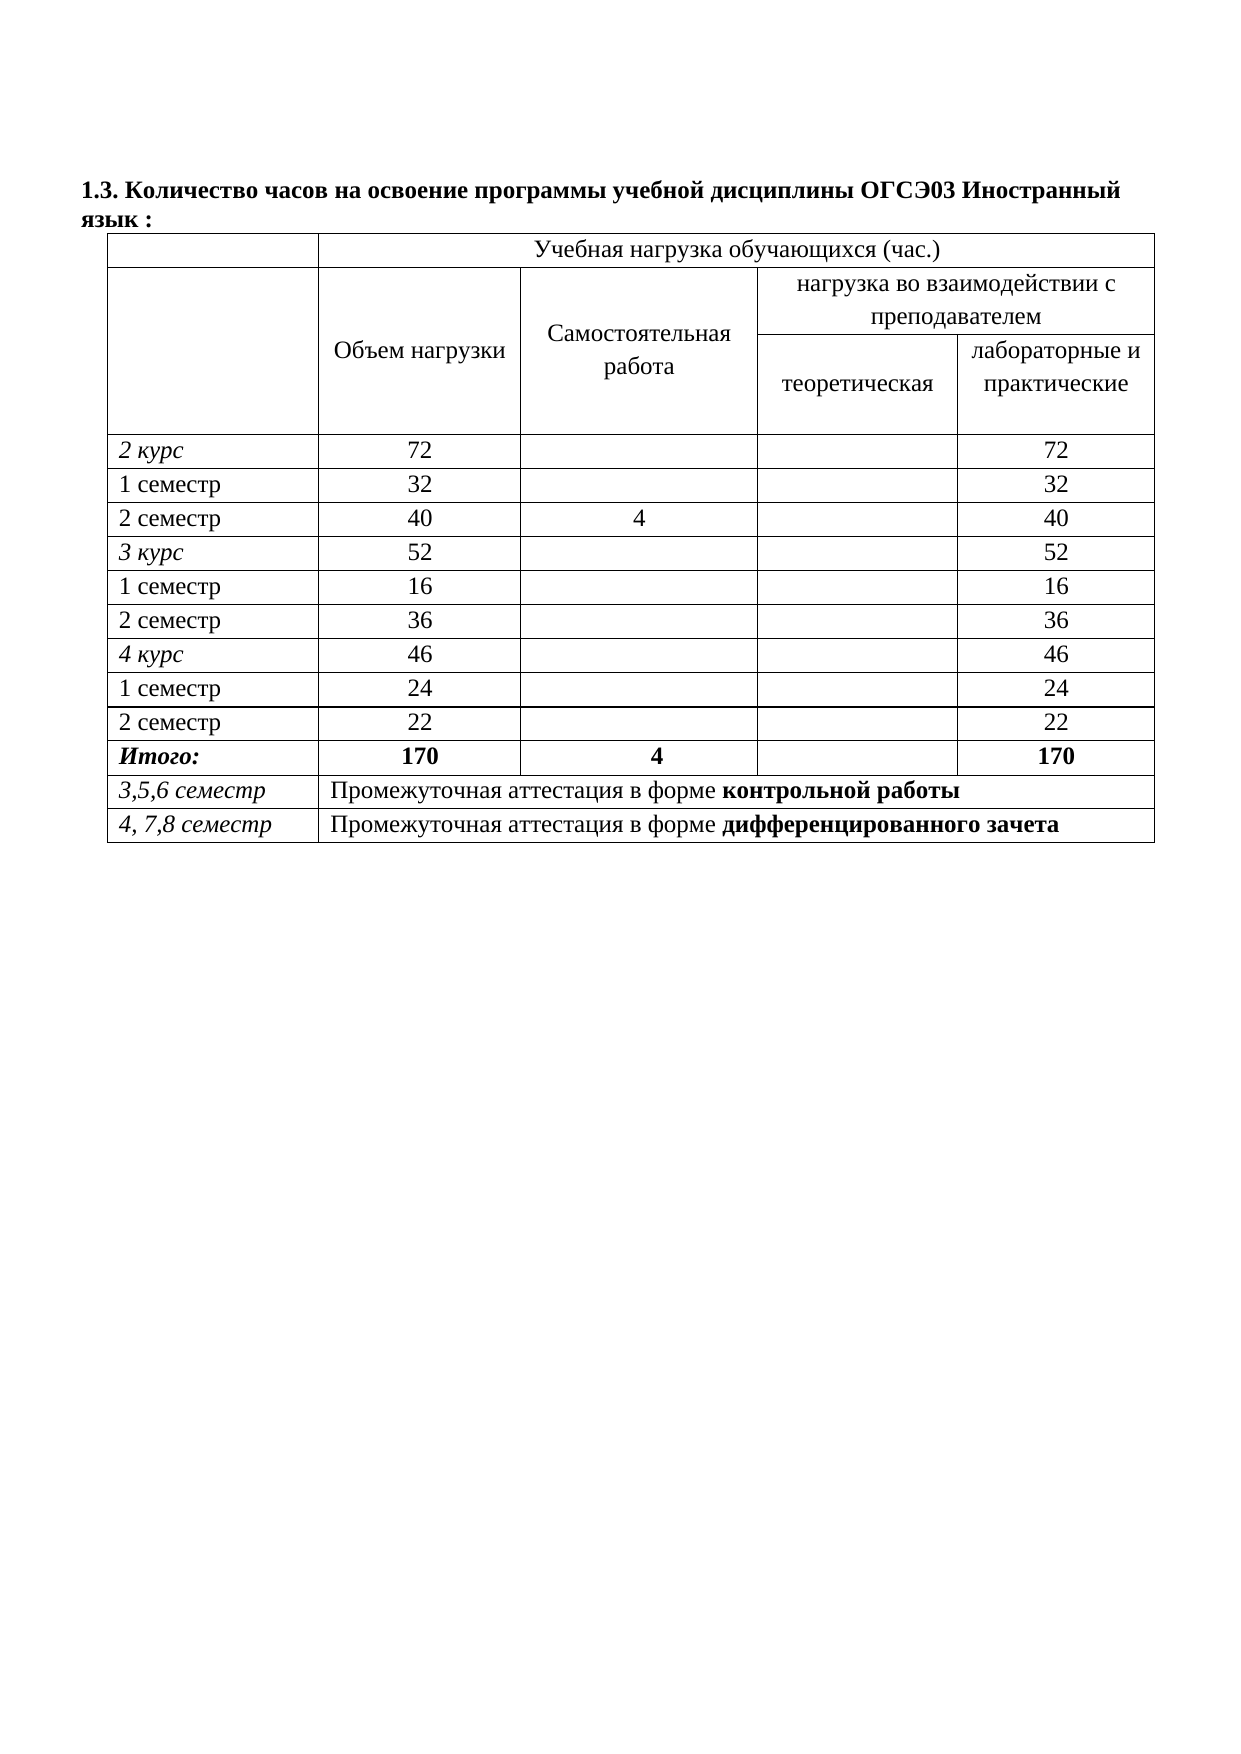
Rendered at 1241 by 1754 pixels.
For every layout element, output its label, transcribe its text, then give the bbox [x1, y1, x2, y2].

table_cell Промежуточная аттестация в форме контрольной работы [319, 776, 1154, 808]
table_cell 22 [319, 708, 520, 740]
table_cell 2 семестр [108, 503, 318, 536]
table_cell Промежуточная аттестация в форме дифференцированного зачета [319, 809, 1154, 842]
text 1.3. Количество часов на освоение программы учебной дисциплины ОГСЭ03 Иностранный язык : [81, 176, 1181, 233]
table_cell [521, 639, 757, 672]
table_cell 3 курс [108, 537, 318, 570]
table_cell 52 [958, 537, 1154, 570]
table_cell теоретическая [758, 335, 957, 434]
table_cell 36 [958, 605, 1154, 638]
table_cell нагрузка во взаимодействии с преподавателем [758, 268, 1154, 334]
table_cell Объем нагрузки [319, 268, 520, 434]
table_cell 72 [958, 435, 1154, 468]
table_header [108, 234, 318, 267]
table_cell [758, 741, 957, 774]
table_cell [521, 605, 757, 638]
table_cell 1 семестр [108, 673, 318, 706]
table_cell 16 [319, 571, 520, 604]
table_cell 4 [521, 741, 757, 774]
table_cell [521, 673, 757, 706]
table_cell [758, 571, 957, 604]
table_cell Итого: [108, 741, 318, 774]
table_header Учебная нагрузка обучающихся (час.) [319, 234, 1154, 267]
table_cell [758, 639, 957, 672]
table_cell 170 [319, 741, 520, 774]
table_cell 24 [958, 673, 1154, 706]
table_cell 46 [958, 639, 1154, 672]
table_cell [758, 503, 957, 536]
table_cell Самостоятельная работа [521, 268, 757, 434]
table_cell [521, 435, 757, 468]
table_cell 40 [958, 503, 1154, 536]
table_cell 32 [958, 469, 1154, 502]
table_cell 2 курс [108, 435, 318, 468]
table_cell [521, 469, 757, 502]
table_cell 3,5,6 семестр [108, 776, 318, 808]
table_cell 1 семестр [108, 469, 318, 502]
table_cell 22 [958, 708, 1154, 740]
table_cell 46 [319, 639, 520, 672]
table_cell 1 семестр [108, 571, 318, 604]
table_cell [521, 537, 757, 570]
table_cell 72 [319, 435, 520, 468]
table_cell [758, 708, 957, 740]
table_cell 24 [319, 673, 520, 706]
table_cell [758, 537, 957, 570]
table_cell [521, 708, 757, 740]
table_cell [758, 673, 957, 706]
table_cell лабораторные и практические [958, 335, 1154, 434]
table_cell 4 [521, 503, 757, 536]
table_cell 32 [319, 469, 520, 502]
table_cell [758, 605, 957, 638]
table_cell 2 семестр [108, 605, 318, 638]
table_cell 36 [319, 605, 520, 638]
table_cell [758, 469, 957, 502]
table_cell [521, 571, 757, 604]
table_cell [108, 268, 318, 434]
table_cell 52 [319, 537, 520, 570]
table_cell [758, 435, 957, 468]
table_cell 4, 7,8 семестр [108, 809, 318, 842]
table_cell 170 [958, 741, 1154, 774]
table_cell 4 курс [108, 639, 318, 672]
table_cell 16 [958, 571, 1154, 604]
table_cell 2 семестр [108, 708, 318, 740]
table_cell 40 [319, 503, 520, 536]
